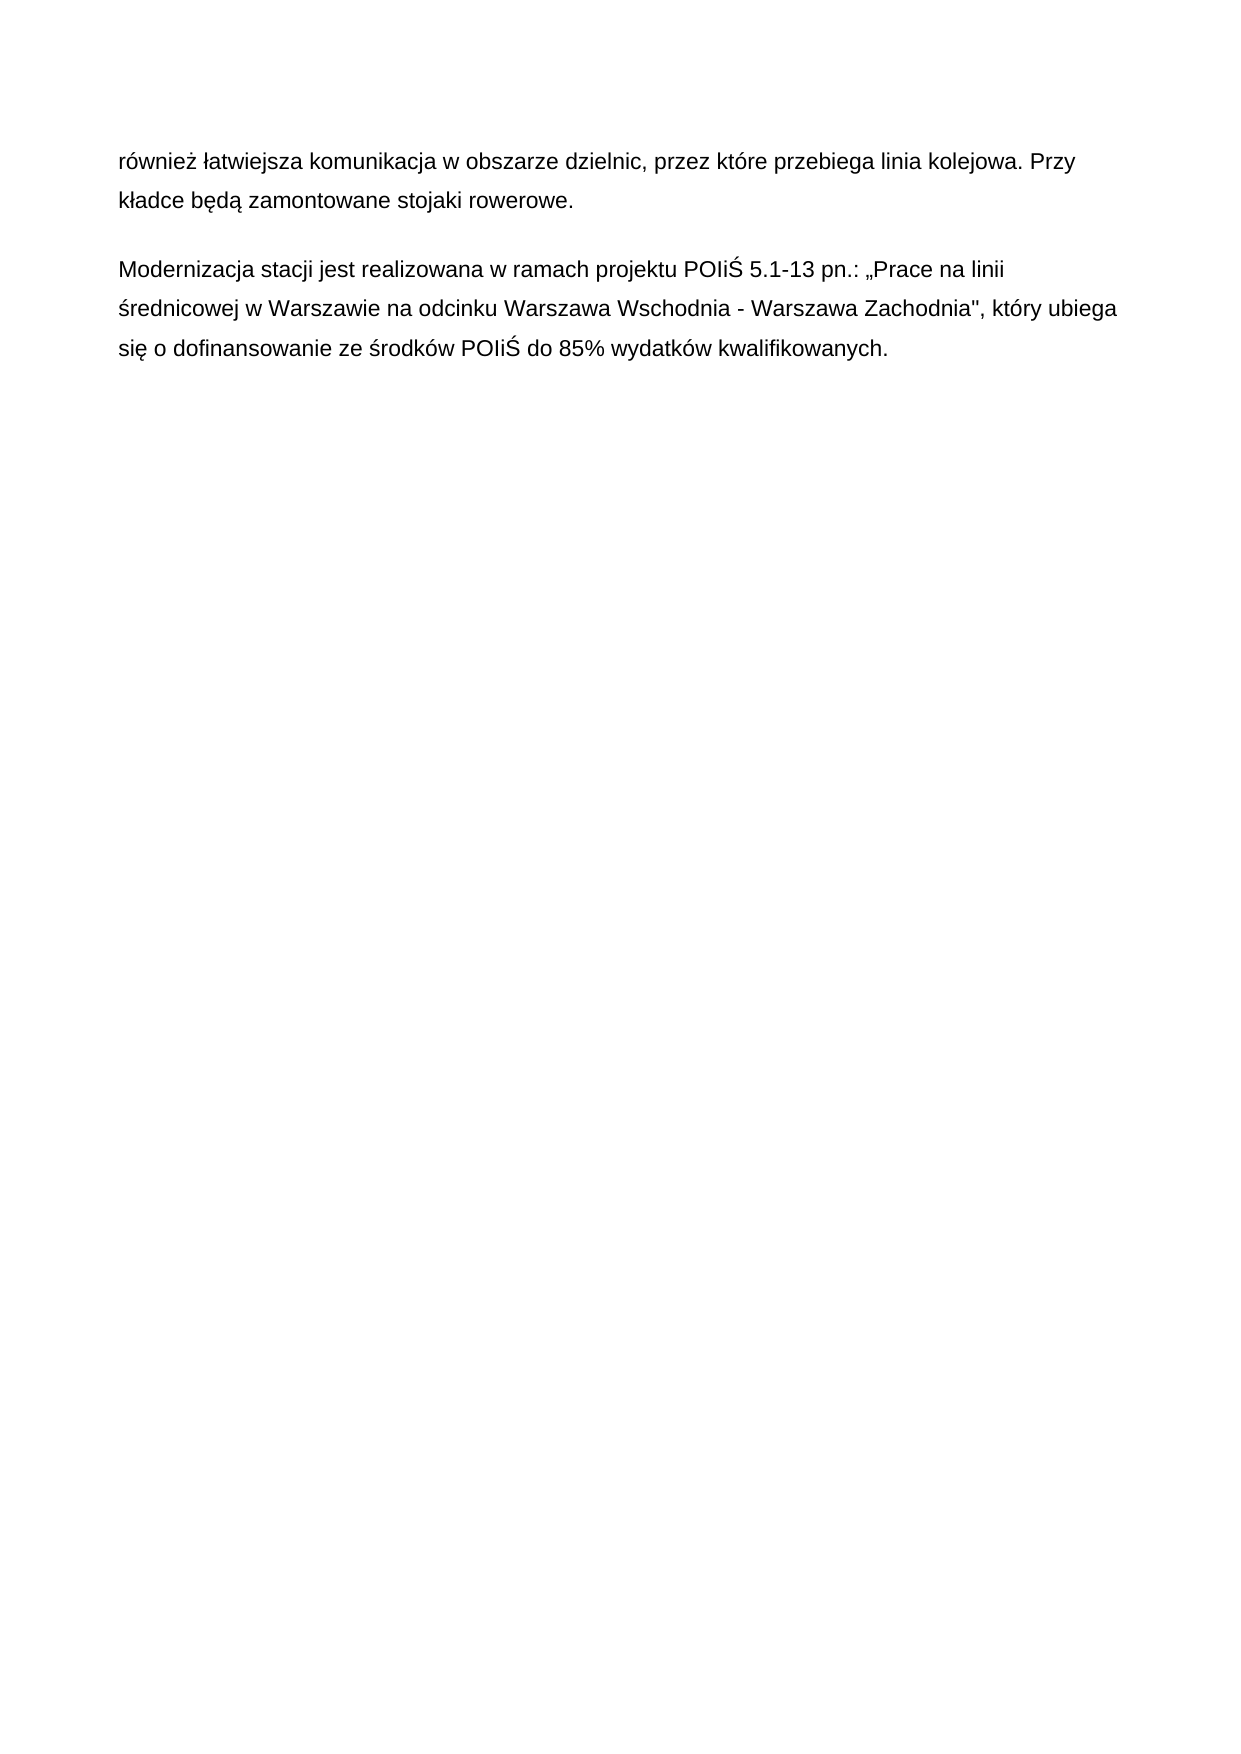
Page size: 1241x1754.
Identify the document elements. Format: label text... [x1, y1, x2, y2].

text Modernizacja stacji jest realizowana w ramach projektu POIiŚ 5.1-13 pn.: „Prace na linii średnicowej w Warszawie na odcinku Warszawa Wschodnia - Warszawa Zachodnia", który ubiega się o dofinansowanie ze środków POIiŚ do 85% wydatków kwalifikowanych. [118, 256, 1122, 361]
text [118, 148, 1122, 213]
